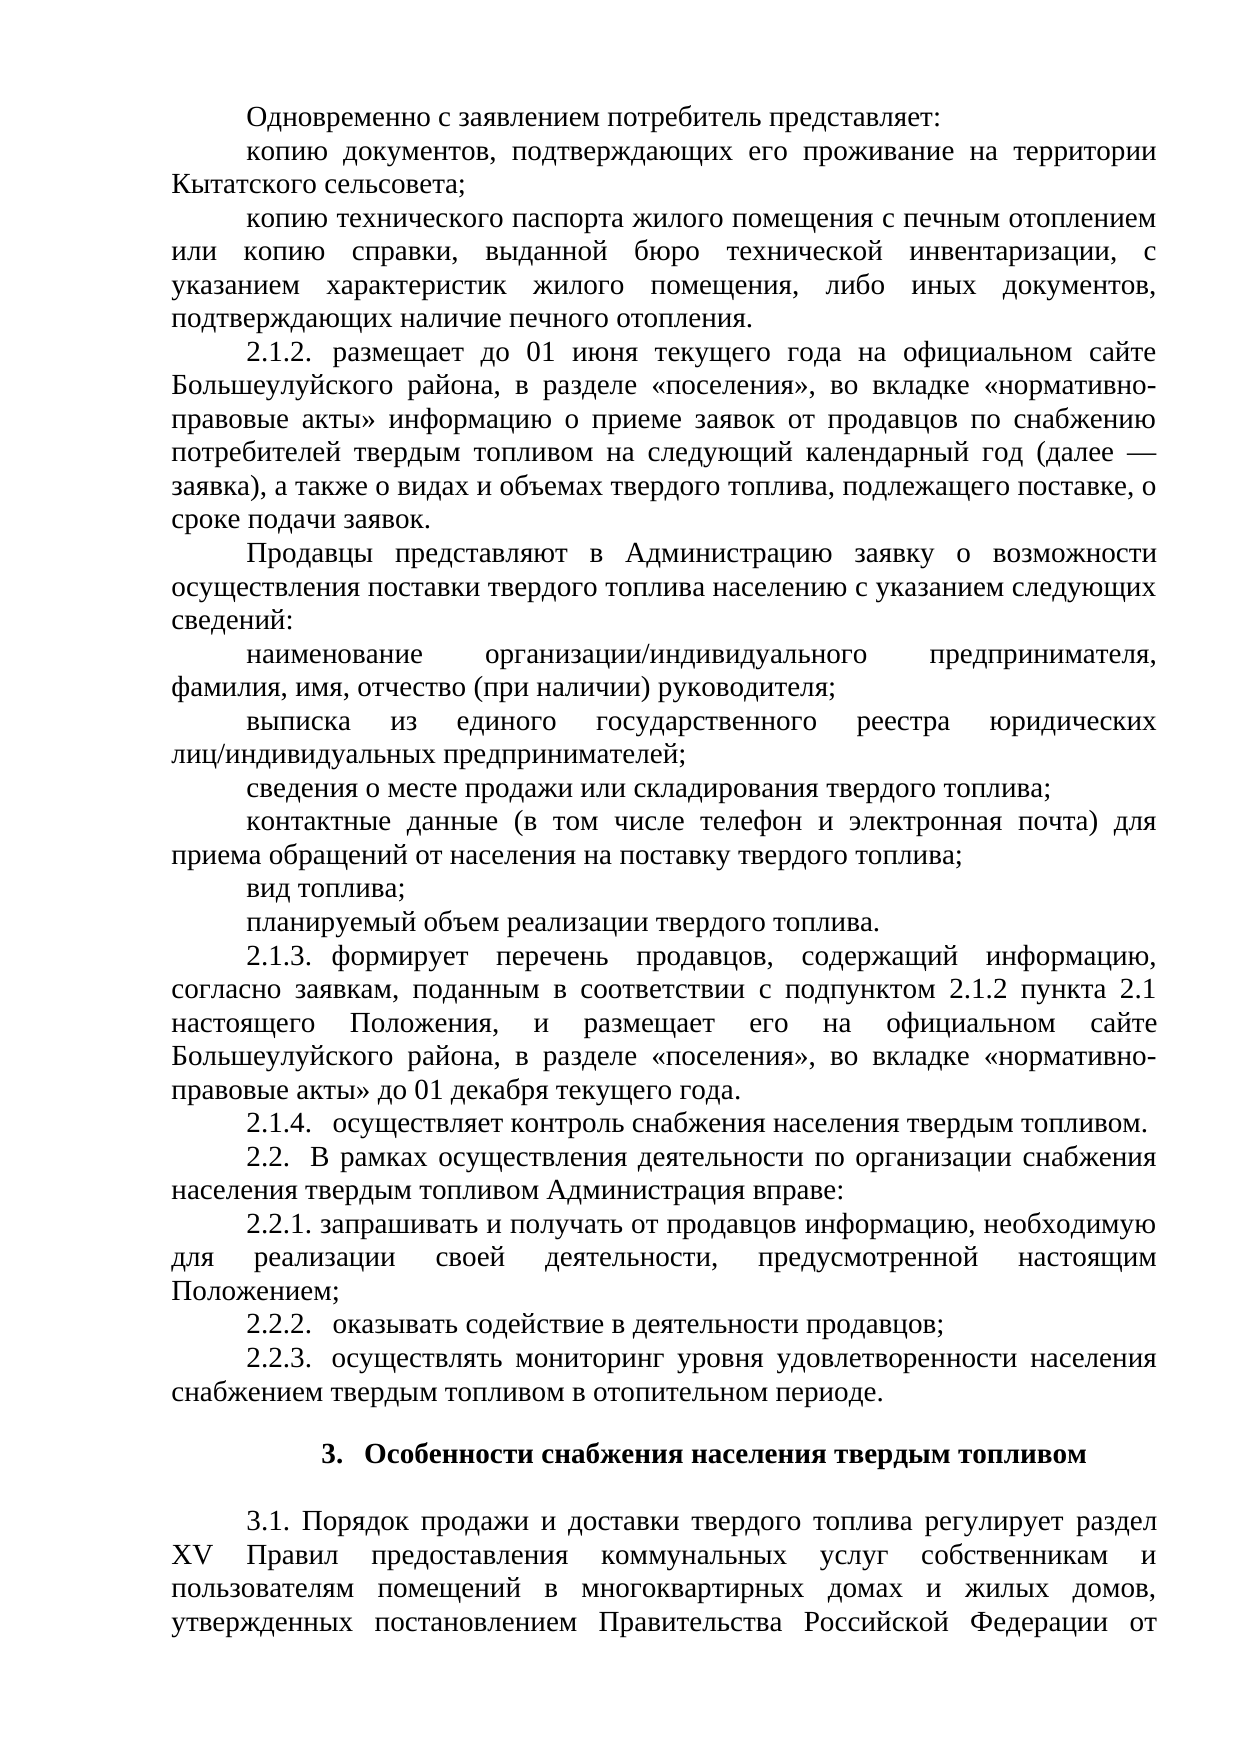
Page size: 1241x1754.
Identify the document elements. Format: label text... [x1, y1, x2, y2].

text планируемый объем реализации твердого топлива. [171, 904, 1157, 938]
list осуществляет контроль снабжения населения твердым топливом. [171, 1105, 1157, 1139]
list Особенности снабжения населения твердым топливом [321, 1436, 1157, 1470]
text наименование организации/индивидуального предпринимателя, фамилия, имя, отчество (при наличии) руководителя; [171, 636, 1157, 703]
list размещает до 01 июня текущего года на официальном сайте Большеулуйского района, в разделе «поселения», во вкладке «нормативно-правовые акты» информацию о приеме заявок от продавцов по снабжению потребителей твердым топливом на следующий календарный год (далее — заявка), а также о видах и объемах твердого топлива, подлежащего поставке, о сроке подачи заявок. [171, 334, 1157, 535]
text Продавцы представляют в Администрацию заявку о возможности осуществления поставки твердого топлива населению с указанием следующих сведений: [171, 535, 1157, 636]
text контактные данные (в том числе телефон и электронная почта) для приема обращений от населения на поставку твердого топлива; [171, 803, 1157, 871]
text Одновременно с заявлением потребитель представляет: [171, 99, 1157, 133]
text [171, 1503, 1157, 1638]
text вид топлива; [171, 871, 1157, 904]
text сведения о месте продажи или складирования твердого топлива; [171, 770, 1157, 803]
text 2.2.1. запрашивать и получать от продавцов информацию, необходимую для реализации своей деятельности, предусмотренной настоящим Положением; [171, 1206, 1157, 1307]
list оказывать содействие в деятельности продавцов; [171, 1307, 1157, 1340]
list осуществлять мониторинг уровня удовлетворенности населения снабжением твердым топливом в отопительном периоде. [171, 1340, 1157, 1407]
text копию технического паспорта жилого помещения с печным отоплением или копию справки, выданной бюро технической инвентаризации, с указанием характеристик жилого помещения, либо иных документов, подтверждающих наличие печного отопления. [171, 200, 1157, 334]
text выписка из единого государственного реестра юридических лиц/индивидуальных предпринимателей; [171, 703, 1157, 770]
list В рамках осуществления деятельности по организации снабжения населения твердым топливом Администрация вправе: [171, 1139, 1157, 1206]
text копию документов, подтверждающих его проживание на территории Кытатского сельсовета; [171, 133, 1157, 200]
list формирует перечень продавцов, содержащий информацию, согласно заявкам, поданным в соответствии с подпунктом 2.1.2 пункта 2.1 настоящего Положения, и размещает его на официальном сайте Большеулуйского района, в разделе «поселения», во вкладке «нормативно-правовые акты» до 01 декабря текущего года. [171, 938, 1157, 1105]
